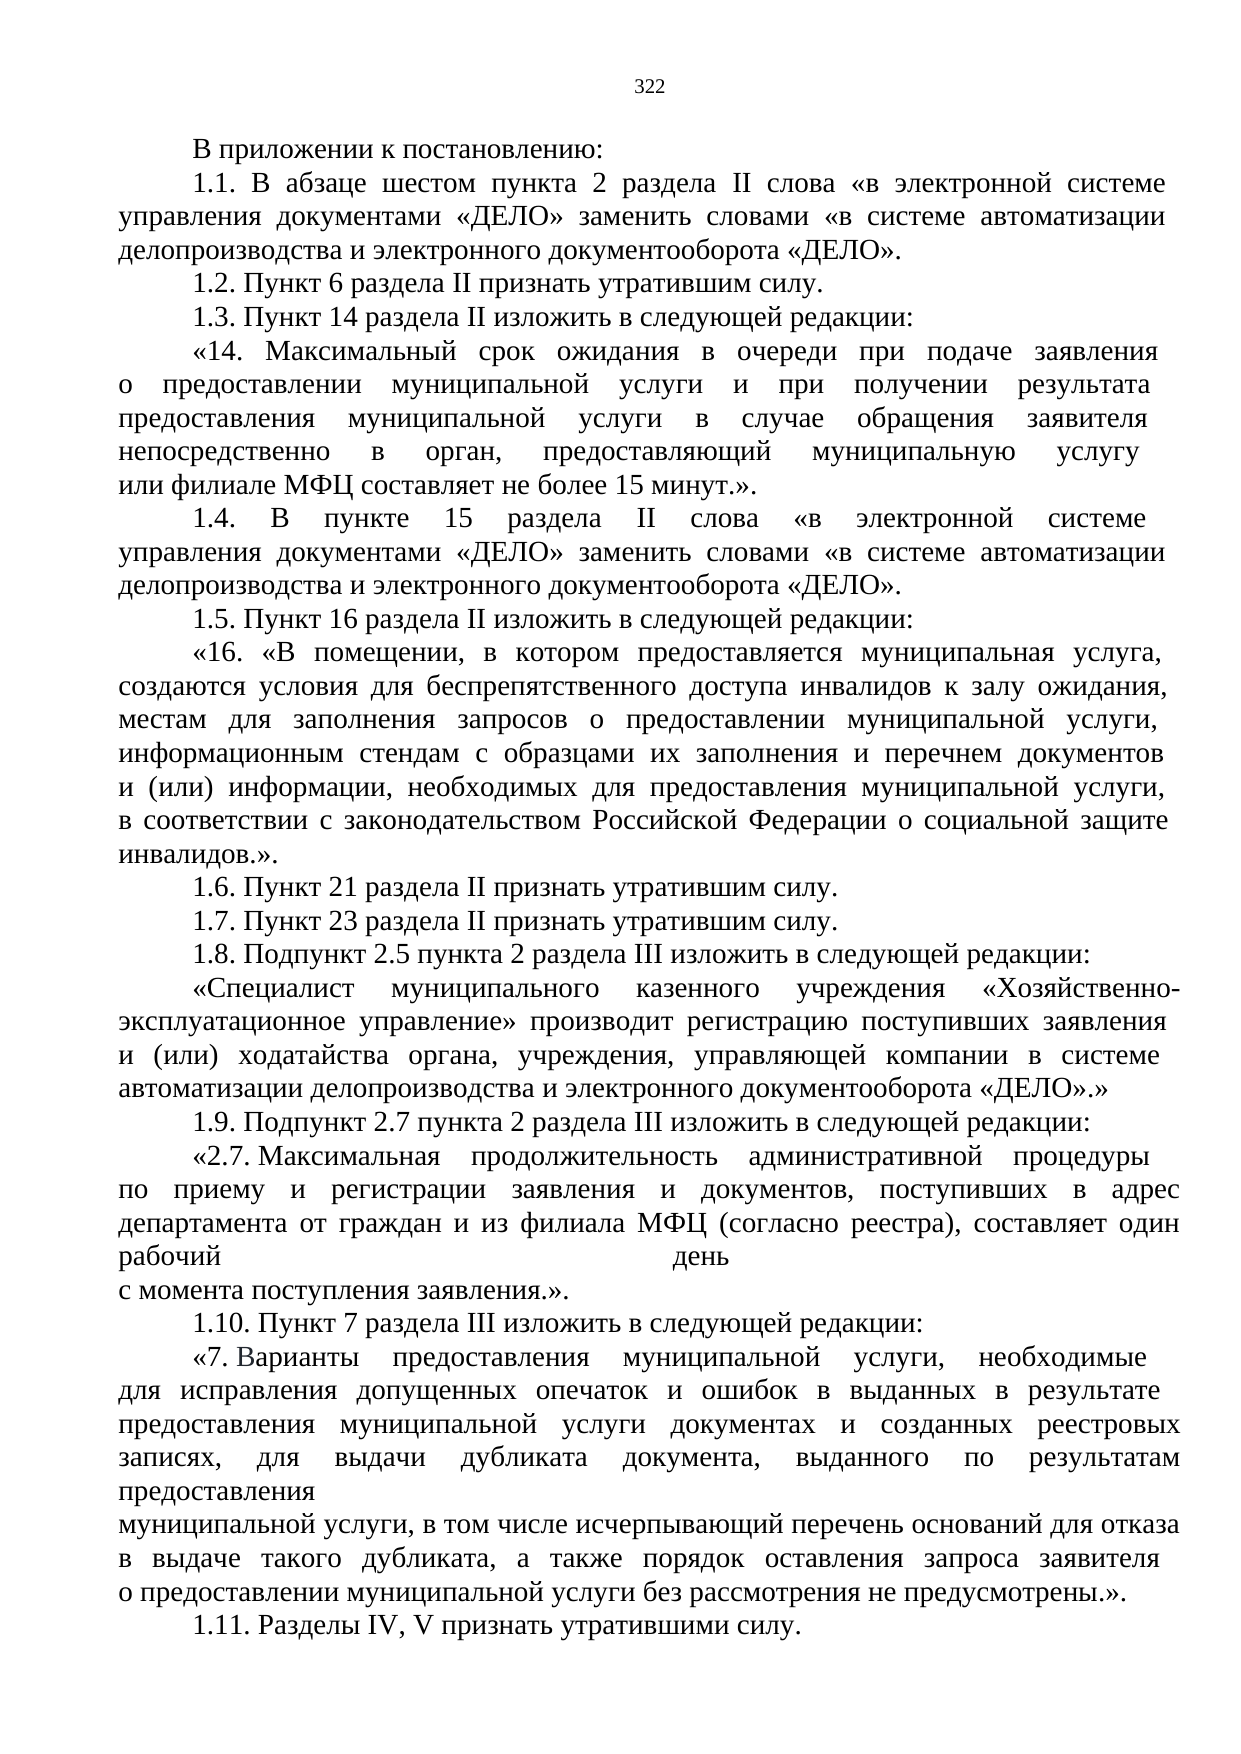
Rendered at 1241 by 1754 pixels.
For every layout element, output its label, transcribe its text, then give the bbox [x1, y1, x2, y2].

text 1.4. В пункте 15 раздела II слова «в электронной системе управления документами «ДЕЛО» заменить словами «в системе автоматизации делопроизводства и электронного документооборота «ДЕЛО». [118, 500, 1181, 601]
text 1.11. Разделы IV, V признать утратившими силу. [118, 1607, 1181, 1641]
text 1.10. Пункт 7 раздела III изложить в следующей редакции: [118, 1305, 1181, 1339]
text 1.7. Пункт 23 раздела II признать утратившим силу. [118, 903, 1181, 936]
text 1.2. Пункт 6 раздела II признать утратившим силу. [118, 266, 1181, 299]
text 1.6. Пункт 21 раздела II признать утратившим силу. [118, 869, 1181, 903]
text 1.3. Пункт 14 раздела II изложить в следующей редакции: [118, 299, 1181, 333]
text 1.9. Подпункт 2.7 пункта 2 раздела III изложить в следующей редакции: [118, 1104, 1181, 1138]
text «2.7. Максимальная продолжительность административной процедуры по приему и регистрации заявления и документов, поступивших в адрес департамента от граждан и из филиала МФЦ (согласно реестра), составляет один рабочий день с момента поступления заявления.». [118, 1138, 1181, 1305]
text «Специалист муниципального казенного учреждения «Хозяйственно- эксплуатационное управление» производит регистрацию поступивших заявления и (или) ходатайства органа, учреждения, управляющей компании в системе автоматизации делопроизводства и электронного документооборота «ДЕЛО».» [118, 970, 1181, 1104]
text «7. Варианты предоставления муниципальной услуги, необходимые для исправления допущенных опечаток и ошибок в выданных в результате предоставления муниципальной услуги документах и созданных реестровых записях, для выдачи дубликата документа, выданного по результатам предоставления муниципальной услуги, в том числе исчерпывающий перечень оснований для отказа в выдаче такого дубликата, а также порядок оставления запроса заявителя о предоставлении муниципальной услуги без рассмотрения не предусмотрены.». [118, 1339, 1181, 1607]
text В приложении к постановлению: [118, 131, 1181, 165]
text «14. Максимальный срок ожидания в очереди при подаче заявления о предоставлении муниципальной услуги и при получении результата предоставления муниципальной услуги в случае обращения заявителя непосредственно в орган, предоставляющий муниципальную услугу или филиале МФЦ составляет не более 15 минут.». [118, 333, 1181, 500]
text 1.8. Подпункт 2.5 пункта 2 раздела III изложить в следующей редакции: [118, 936, 1181, 970]
text 1.1. В абзаце шестом пункта 2 раздела II слова «в электронной системе управления документами «ДЕЛО» заменить словами «в системе автоматизации делопроизводства и электронного документооборота «ДЕЛО». [118, 165, 1181, 266]
text 1.5. Пункт 16 раздела II изложить в следующей редакции: [118, 601, 1181, 634]
text «16. «В помещении, в котором предоставляется муниципальная услуга, создаются условия для беспрепятственного доступа инвалидов к залу ожидания, местам для заполнения запросов о предоставлении муниципальной услуги, информационным стендам с образцами их заполнения и перечнем документов и (или) информации, необходимых для предоставления муниципальной услуги, в соответствии с законодательством Российской Федерации о социальной защите инвалидов.». [118, 634, 1181, 869]
